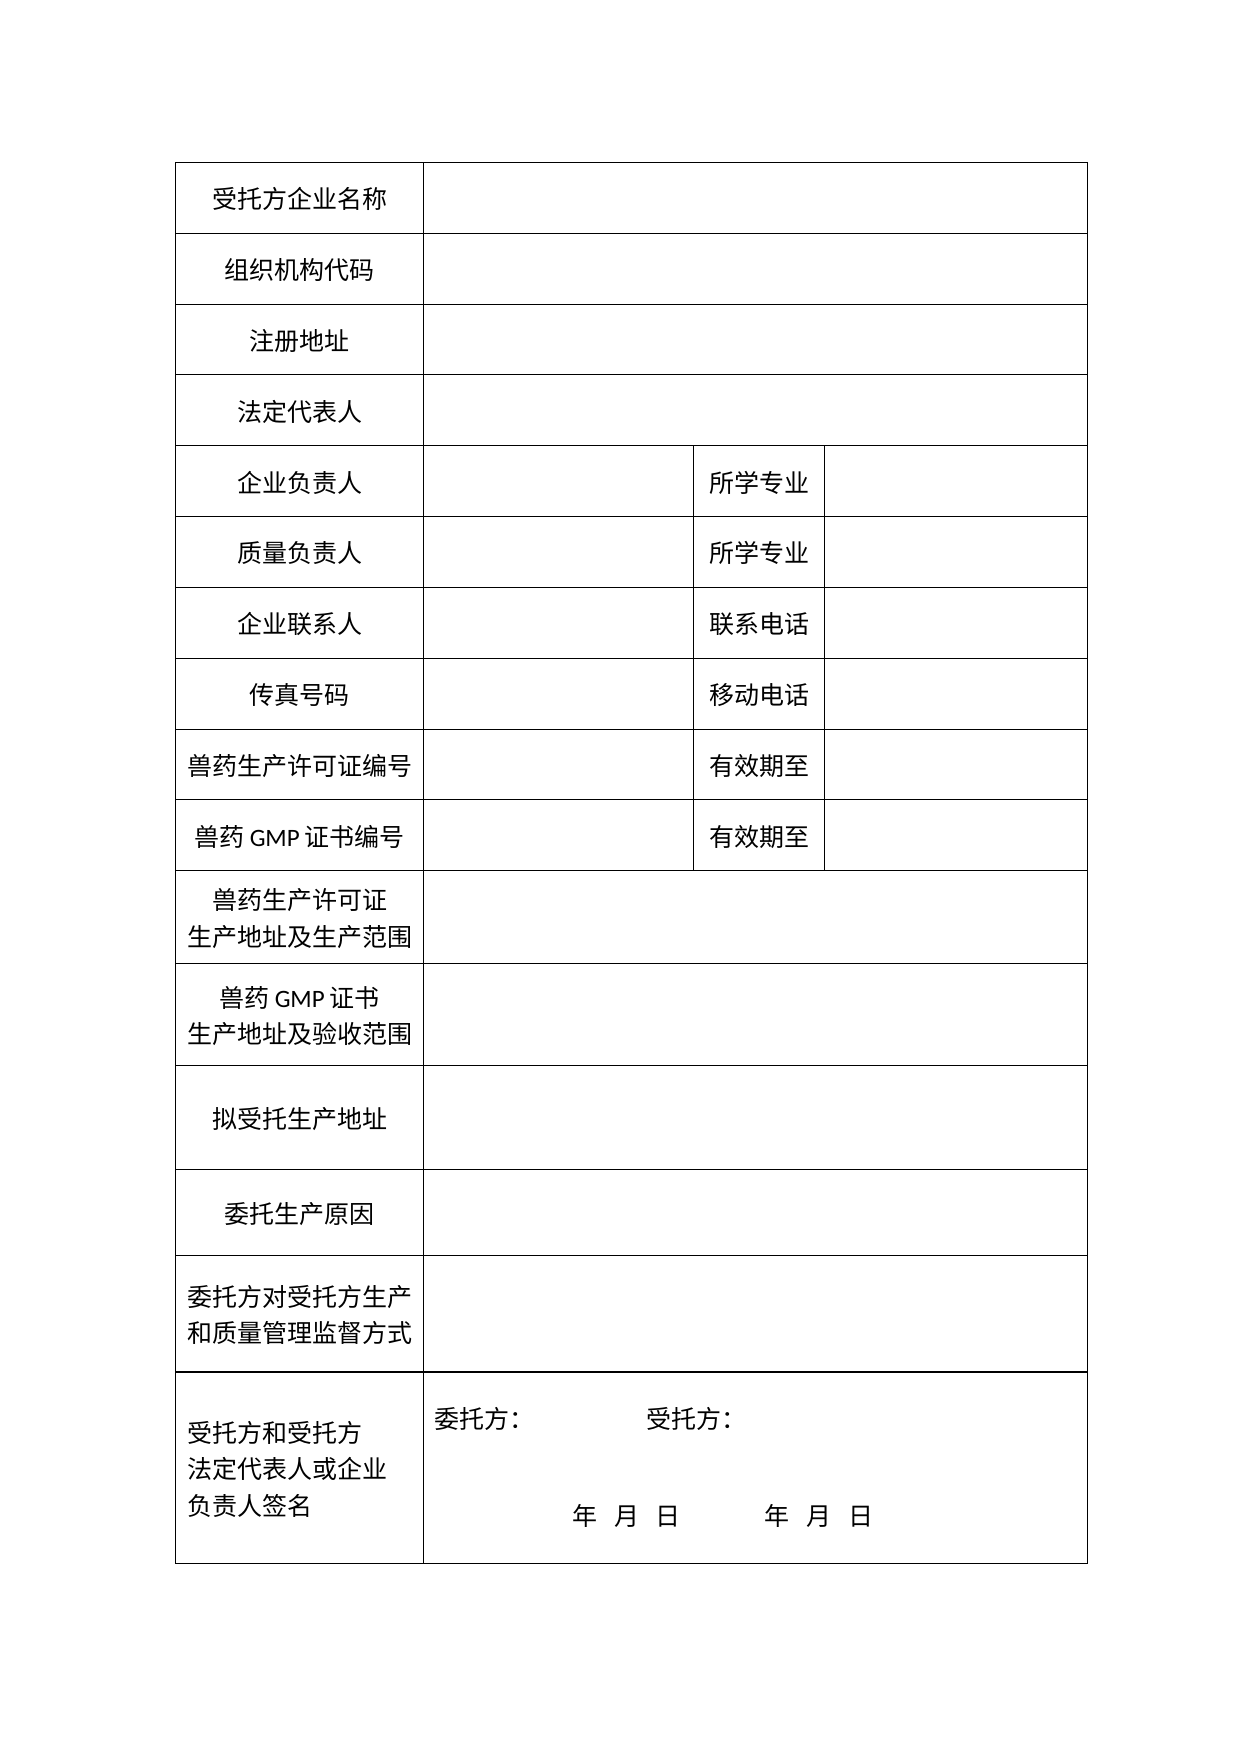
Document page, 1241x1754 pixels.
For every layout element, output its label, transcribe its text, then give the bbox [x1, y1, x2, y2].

table_cell 传真号码 [176, 659, 423, 728]
table_cell 注册地址 [176, 305, 423, 374]
table_cell [825, 659, 1087, 728]
table_cell [424, 1256, 1087, 1371]
table_header 受托方企业名称 [176, 163, 423, 233]
table_cell 有效期至 [694, 800, 824, 870]
table_cell 委托方： 受托方： 年 月 日 年 月 日 [424, 1373, 1087, 1563]
table_cell [825, 800, 1087, 870]
table_cell 法定代表人 [176, 375, 423, 445]
table_cell [424, 588, 693, 658]
table_cell [424, 375, 1087, 445]
table_cell 移动电话 [694, 659, 824, 728]
table_header [424, 163, 1087, 233]
table_cell 兽药GMP证书编号 [176, 800, 423, 870]
table_cell [424, 800, 693, 870]
table_cell 兽药GMP证书 生产地址及验收范围 [176, 964, 423, 1065]
table_cell [424, 1170, 1087, 1255]
table_cell 兽药生产许可证 生产地址及生产范围 [176, 871, 423, 963]
table_cell 组织机构代码 [176, 234, 423, 303]
table_cell [825, 730, 1087, 799]
table_cell [424, 659, 693, 728]
table_cell [424, 871, 1087, 963]
table_cell 委托生产原因 [176, 1170, 423, 1255]
table_cell 有效期至 [694, 730, 824, 799]
table_cell [424, 305, 1087, 374]
table_cell [825, 588, 1087, 658]
table_cell 兽药生产许可证编号 [176, 730, 423, 799]
table_cell [424, 446, 693, 516]
table_cell 受托方和受托方 法定代表人或企业 负责人签名 [176, 1373, 423, 1563]
table_cell [424, 234, 1087, 303]
table_cell 质量负责人 [176, 517, 423, 587]
table_cell [825, 517, 1087, 587]
table_cell [424, 517, 693, 587]
table_cell [424, 1066, 1087, 1169]
table_cell [825, 446, 1087, 516]
table_cell 联系电话 [694, 588, 824, 658]
table_cell 所学专业 [694, 446, 824, 516]
table_cell 拟受托生产地址 [176, 1066, 423, 1169]
table_cell [424, 964, 1087, 1065]
table_cell 委托方对受托方生产和质量管理监督方式 [176, 1256, 423, 1371]
table_cell [424, 730, 693, 799]
table_cell 所学专业 [694, 517, 824, 587]
table_cell 企业负责人 [176, 446, 423, 516]
table_cell 企业联系人 [176, 588, 423, 658]
